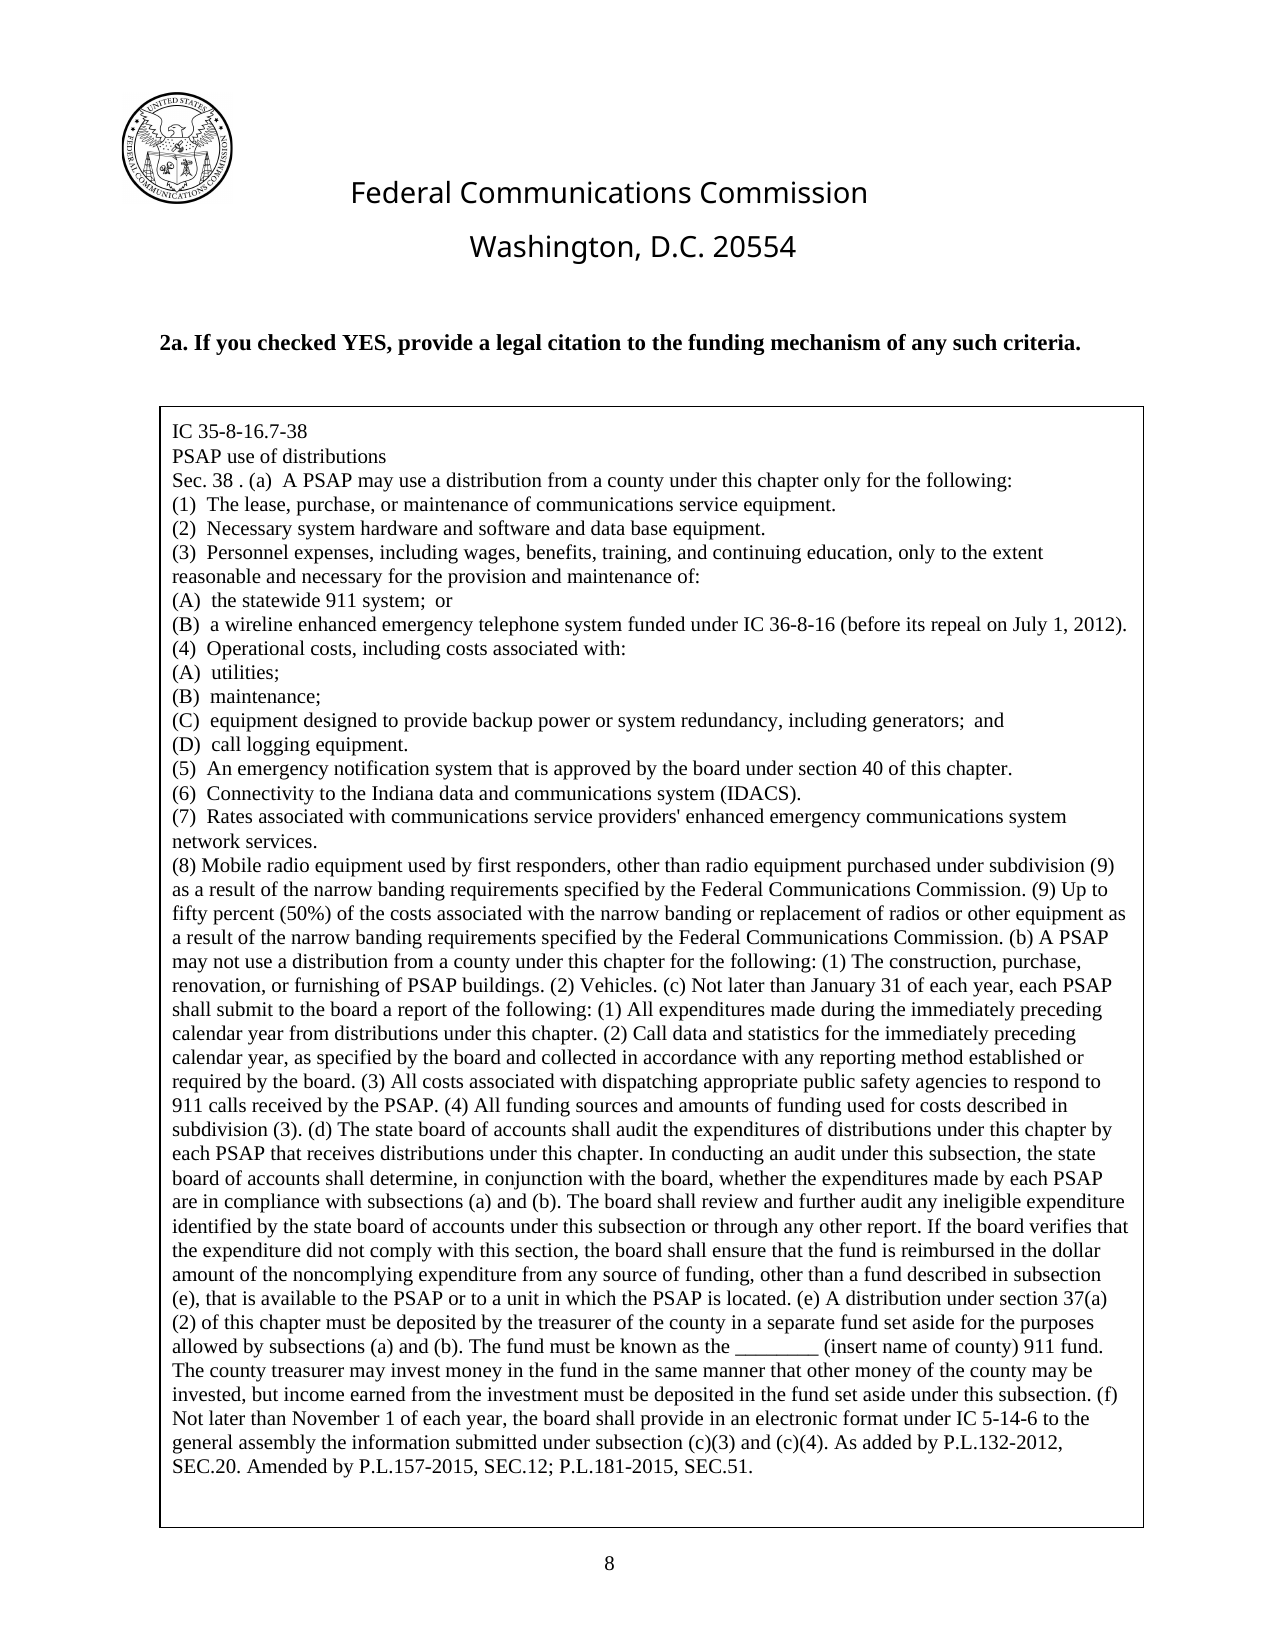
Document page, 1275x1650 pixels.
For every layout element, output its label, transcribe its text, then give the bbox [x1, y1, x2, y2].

picture [121, 92, 233, 204]
table_header IC 35-8-16.7-38 PSAP use of distributions Sec. 38 . (a) A PSAP may use a distribution from a county under this chapter only for the following: (1) The lease, purchase, or maintenance of communications service equipment. (2) Necessary system hardware and software and data base equipment. (3) Personnel expenses, including wages, benefits, training, and continuing education, only to the extent reasonable and necessary for the provision and maintenance of: (A) the statewide 911 system; or (B) a wireline enhanced emergency telephone system funded under IC 36-8-16 (before its repeal on July 1, 2012). (4) Operational costs, including costs associated with: (A) utilities; (B) maintenance; (C) equipment designed to provide backup power or system redundancy, including generators; and (D) call logging equipment. (5) An emergency notification system that is approved by the board under section 40 of this chapter. (6) Connectivity to the Indiana data and communications system (IDACS). (7) Rates associated with communications service providers' enhanced emergency communications system network services. (8) Mobile radio equipment used by first responders, other than radio equipment purchased under subdivision (9) as a result of the narrow banding requirements specified by the Federal Communications Commission. (9) Up to fifty percent (50%) of the costs associated with the narrow banding or replacement of radios or other equipment as a result of the narrow banding requirements specified by the Federal Communications Commission. (b) A PSAP may not use a distribution from a county under this chapter for the following: (1) The construction, purchase, renovation, or furnishing of PSAP buildings. (2) Vehicles. (c) Not later than January 31 of each year, each PSAP shall submit to the board a report of the following: (1) All expenditures made during the immediately preceding calendar year from distributions under this chapter. (2) Call data and statistics for the immediately preceding calendar year, as specified by the board and collected in accordance with any reporting method established or required by the board. (3) All costs associated with dispatching appropriate public safety agencies to respond to 911 calls received by the PSAP. (4) All funding sources and amounts of funding used for costs described in subdivision (3). (d) The state board of accounts shall audit the expenditures of distributions under this chapter by each PSAP that receives distributions under this chapter. In conducting an audit under this subsection, the state board of accounts shall determine, in conjunction with the board, whether the expenditures made by each PSAP are in compliance with subsections (a) and (b). The board shall review and further audit any ineligible expenditure identified by the state board of accounts under this subsection or through any other report. If the board verifies that the expenditure did not comply with this section, the board shall ensure that the fund is reimbursed in the dollar amount of the noncomplying expenditure from any source of funding, other than a fund described in subsection (e), that is available to the PSAP or to a unit in which the PSAP is located. (e) A distribution under section 37(a)(2) of this chapter must be deposited by the treasurer of the county in a separate fund set aside for the purposes allowed by subsections (a) and (b). The fund must be known as the ________ (insert name of county) 911 fund. The county treasurer may invest money in the fund in the same manner that other money of the county may be invested, but income earned from the investment must be deposited in the fund set aside under this subsection. (f) Not later than November 1 of each year, the board shall provide in an electronic format under IC 5-14-6 to the general assembly the information submitted under subsection (c)(3) and (c)(4). As added by P.L.132-2012, SEC.20. Amended by P.L.157-2015, SEC.12; P.L.181-2015, SEC.51. [161, 407, 1143, 1527]
text 2a. If you checked YES, provide a legal citation to the funding mechanism of any such criteria. [159, 328, 1144, 355]
